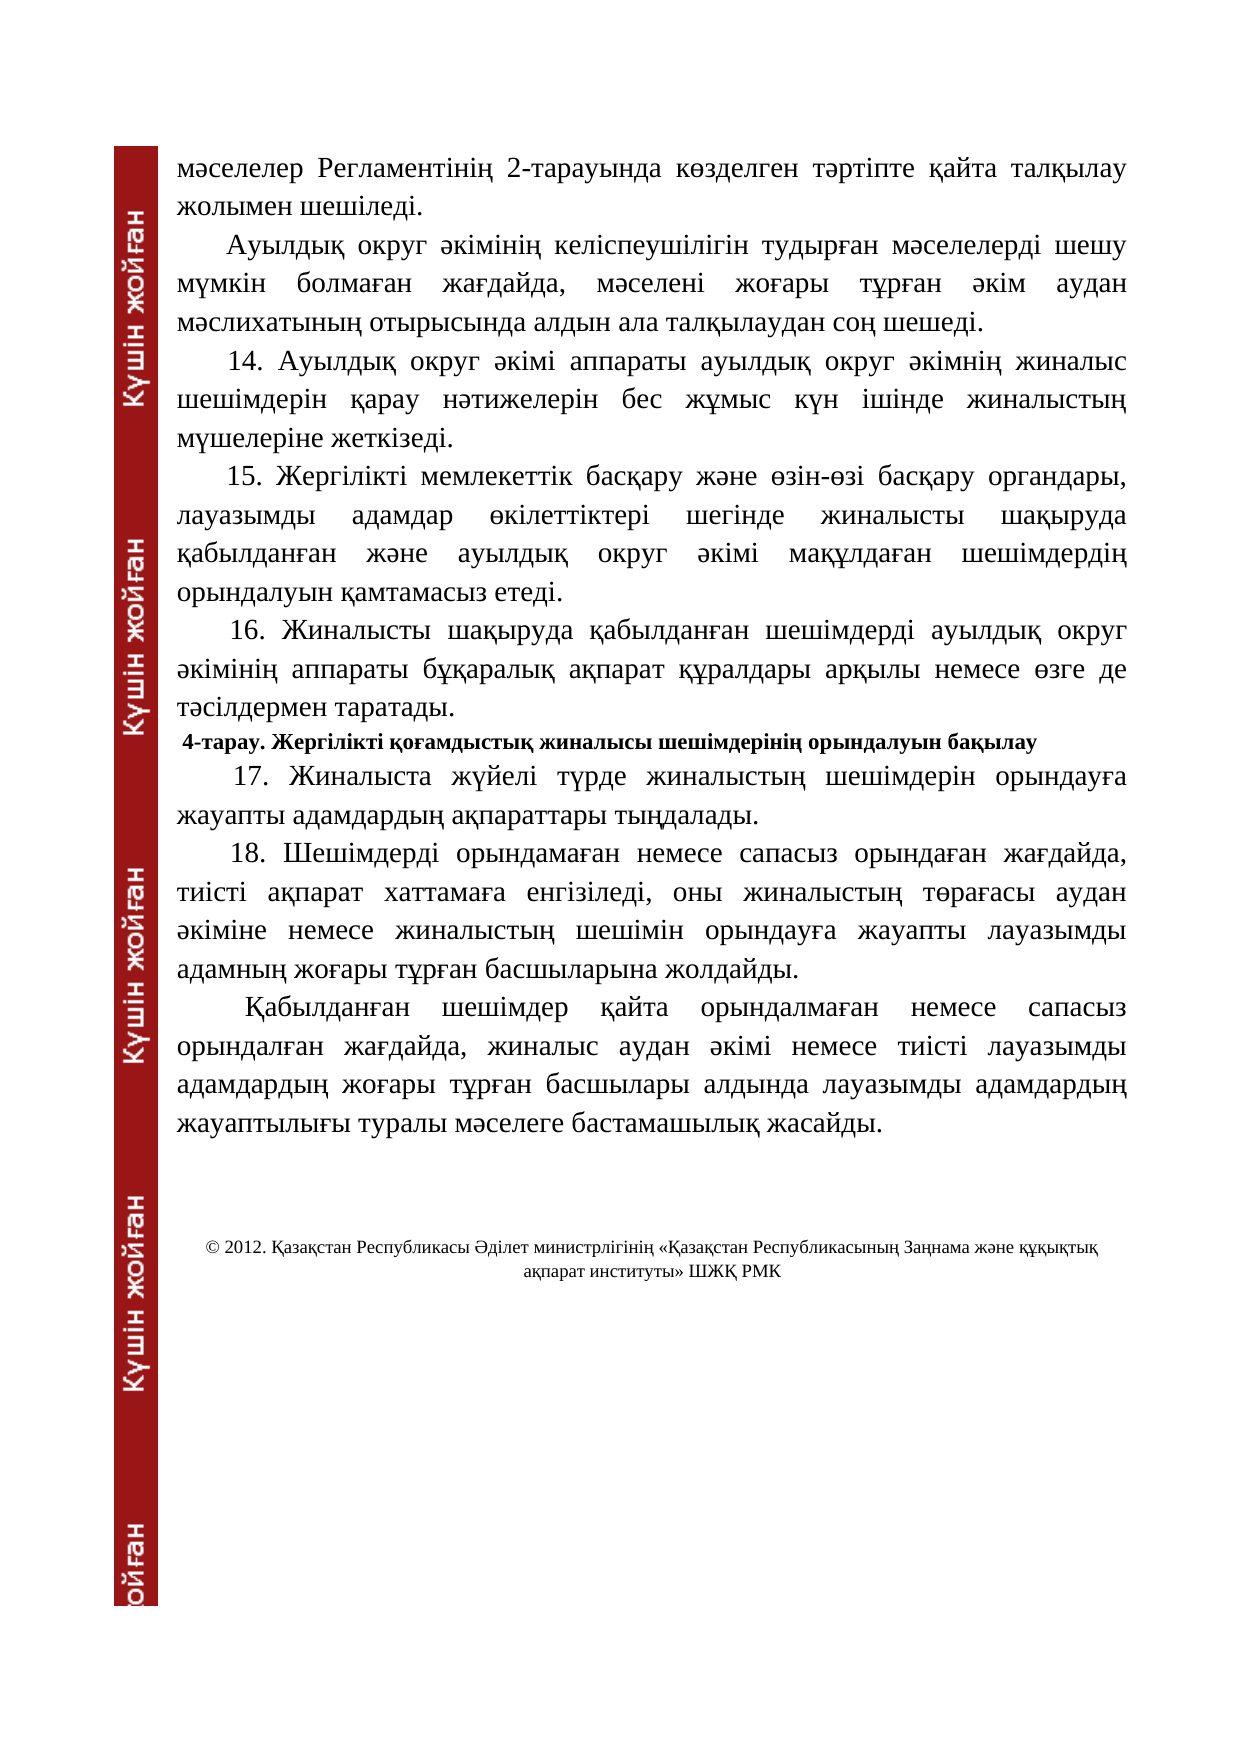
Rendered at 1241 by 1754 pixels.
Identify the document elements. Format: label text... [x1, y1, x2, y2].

text 15. Жергілікті мемлекеттік басқару және өзін-өзі басқару органдары, лауазымды адамдар өкілеттіктері шегінде жиналысты шақыруда қабылданған және ауылдық округ әкімі мақұлдаған шешімдердің орындалуын қамтамасыз етеді. [112, 458, 1128, 607]
picture [114, 146, 158, 150]
text Ауылдық округ әкімінің келіспеушілігін тудырған мәселелерді шешу мүмкін болмаған жағдайда, мәселені жоғары тұрған әкім аудан мәслихатының отырысында алдын ала талқылаудан соң шешеді. [112, 227, 1128, 338]
text 17. Жиналыста жүйелі түрде жиналыстың шешімдерін орындауға жауапты адамдардың ақпараттары тыңдалады. [112, 758, 1128, 830]
text Қабылданған шешімдер қайта орындалмаған немесе сапасыз орындалған жағдайда, жиналыс аудан әкімі немесе тиісті лауазымды адамдардың жоғары тұрған басшылары алдында лауазымды адамдардың жауаптылығы туралы мәселеге бастамашылық жасайды. [112, 989, 1128, 1139]
picture [114, 222, 158, 227]
picture [114, 607, 158, 612]
picture [114, 830, 158, 835]
text 4-тарау. Жергілікті қоғамдыстық жиналысы шешімдерінің орындалуын бақылау [112, 728, 1128, 754]
picture [114, 338, 158, 343]
text 14. Ауылдық округ әкімі аппараты ауылдық округ әкімнің жиналыс шешімдерін қарау нәтижелерін бес жұмыс күн ішінде жиналыстың мүшелеріне жеткізеді. [112, 343, 1128, 453]
picture [114, 453, 158, 458]
picture [114, 723, 158, 728]
text 18. Шешімдерді орындамаған немесе сапасыз орындаған жағдайда, тиісті ақпарат хаттамаға енгізіледі, оны жиналыстың төрағасы аудан әкіміне немесе жиналыстың шешімін орындауға жауапты лауазымды адамның жоғары тұрған басшыларына жолдайды. [112, 835, 1128, 984]
picture [114, 1139, 158, 1236]
picture [114, 984, 158, 989]
text 16. Жиналысты шақыруда қабылданған шешімдерді ауылдық округ әкімінің аппараты бұқаралық ақпарат құралдары арқылы немесе өзге де тәсілдермен таратады. [112, 612, 1128, 723]
text © 2012. Қазақстан Республикасы Әділет министрлігінің «Қазақстан Республикасының Заңнама және құқықтық ақпарат институты» ШЖҚ РМК [112, 1236, 1128, 1282]
picture [114, 754, 158, 758]
picture [114, 1282, 158, 1606]
